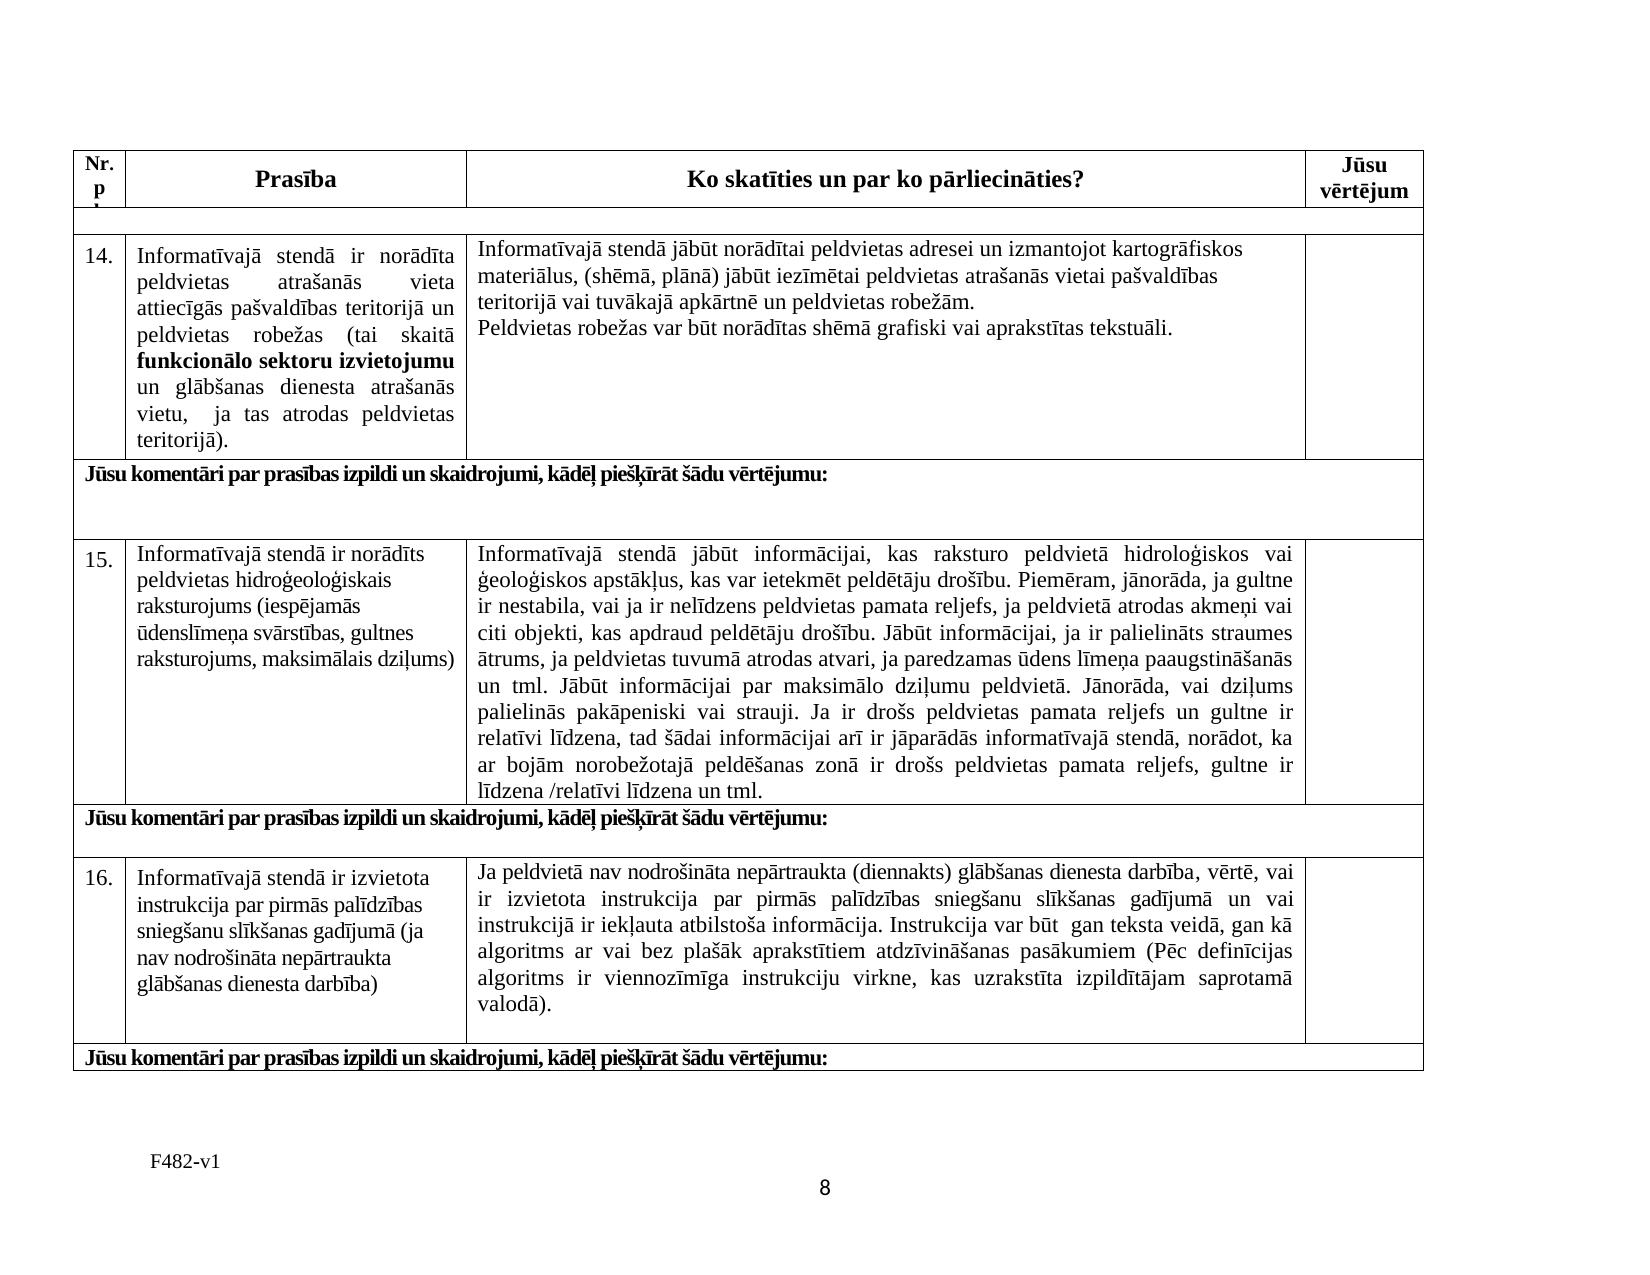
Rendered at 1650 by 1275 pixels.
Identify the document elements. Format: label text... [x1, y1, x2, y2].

table_cell [1306, 540, 1423, 803]
table_cell Informatīvajā stendā jābūt norādītai peldvietas adresei un izmantojot kartogrāfiskos materiālus, (shēmā, plānā) jābūt iezīmētai peldvietas atrašanās vietai pašvaldības teritorijā vai tuvākajā apkārtnē un peldvietas robežām. Peldvietas robežas var būt norādītas shēmā grafiski vai aprakstītas tekstuāli. [467, 235, 1305, 459]
table_header Ko skatīties un par ko pārliecināties? [467, 151, 1305, 207]
table_cell 16. [74, 858, 125, 1043]
table_header Nr. p.k. [74, 151, 125, 207]
table_cell [1306, 235, 1423, 459]
table_header Jūsu vērtējums A/B/C/─ [1306, 151, 1423, 207]
table_cell 14. [74, 235, 125, 459]
table_cell 15. [74, 540, 125, 803]
table_cell Informatīvajā stendā jābūt informācijai, kas raksturo peldvietā hidroloģiskos vai ģeoloģiskos apstākļus, kas var ietekmēt peldētāju drošību. Piemēram, jānorāda, ja gultne ir nestabila, vai ja ir nelīdzens peldvietas pamata reljefs, ja peldvietā atrodas akmeņi vai citi objekti, kas apdraud peldētāju drošību. Jābūt informācijai, ja ir palielināts straumes ātrums, ja peldvietas tuvumā atrodas atvari, ja paredzamas ūdens līmeņa paaugstināšanās un tml. Jābūt informācijai par maksimālo dziļumu peldvietā. Jānorāda, vai dziļums palielinās pakāpeniski vai strauji. Ja ir drošs peldvietas pamata reljefs un gultne ir relatīvi līdzena, tad šādai informācijai arī ir jāparādās informatīvajā stendā, norādot, ka ar bojām norobežotajā peldēšanas zonā ir drošs peldvietas pamata reljefs, gultne ir līdzena /relatīvi līdzena un tml. [467, 540, 1305, 803]
table_header Prasība [126, 151, 466, 207]
table_cell Jūsu komentāri par prasības izpildi un skaidrojumi, kādēļ piešķīrāt šādu vērtējumu: [74, 805, 1423, 857]
table_cell Informatīvajā stendā ir norādīta peldvietas atrašanās vieta attiecīgās pašvaldības teritorijā un peldvietas robežas (tai skaitā funkcionālo sektoru izvietojumu un glābšanas dienesta atrašanās vietu, ja tas atrodas peldvietas teritorijā). [126, 235, 466, 459]
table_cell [74, 208, 1423, 234]
table_cell Informatīvajā stendā ir norādīts peldvietas hidroģeoloģiskais raksturojums (iespējamās ūdenslīmeņa svārstības, gultnes raksturojums, maksimālais dziļums) [126, 540, 466, 803]
table_cell Jūsu komentāri par prasības izpildi un skaidrojumi, kādēļ piešķīrāt šādu vērtējumu: [74, 460, 1423, 539]
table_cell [74, 1044, 1423, 1070]
table_cell [1306, 858, 1423, 1043]
table_cell Informatīvajā stendā ir izvietota instrukcija par pirmās palīdzības sniegšanu slīkšanas gadījumā (ja nav nodrošināta nepārtraukta glābšanas dienesta darbība) [126, 858, 466, 1043]
table_cell Ja peldvietā nav nodrošināta nepārtraukta (diennakts) glābšanas dienesta darbība, vērtē, vai ir izvietota instrukcija par pirmās palīdzības sniegšanu slīkšanas gadījumā un vai instrukcijā ir iekļauta atbilstoša informācija. Instrukcija var būt gan teksta veidā, gan kā algoritms ar vai bez plašāk aprakstītiem atdzīvināšanas pasākumiem (Pēc definīcijas algoritms ir viennozīmīga instrukciju virkne, kas uzrakstīta izpildītājam saprotamā valodā). [467, 858, 1305, 1043]
